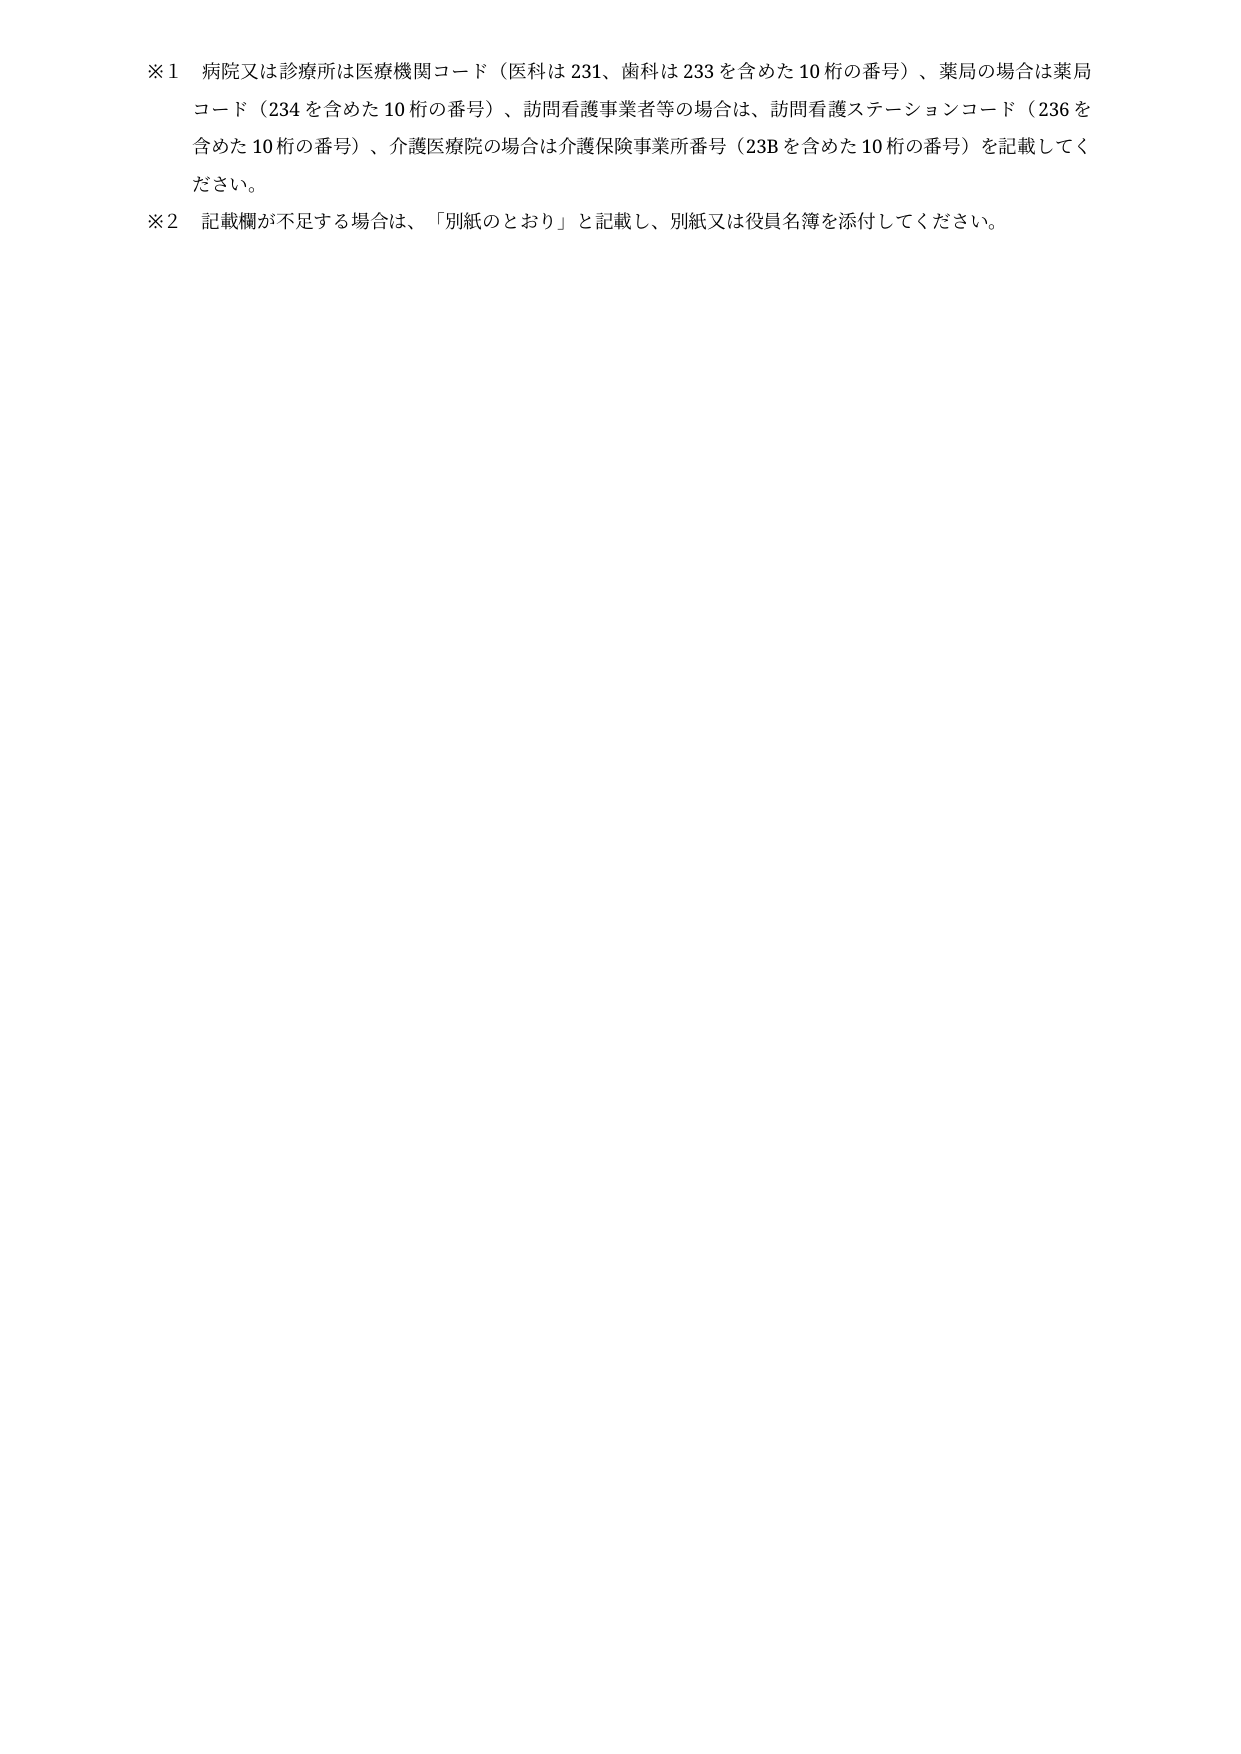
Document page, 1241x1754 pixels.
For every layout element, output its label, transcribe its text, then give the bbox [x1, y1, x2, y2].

text ※２ 記載欄が不足する場合は、「別紙のとおり」と記載し、別紙又は役員名簿を添付してください。 [148, 202, 1092, 239]
text ※１ 病院又は診療所は医療機関コード（医科は231、歯科は233を含めた10桁の番号）、薬局の場合は薬局コード（234を含めた10桁の番号）、訪問看護事業者等の場合は、訪問看護ステーションコード（236を含めた10桁の番号）、介護医療院の場合は介護保険事業所番号（23Bを含めた10桁の番号）を記載してください。 [148, 52, 1092, 202]
